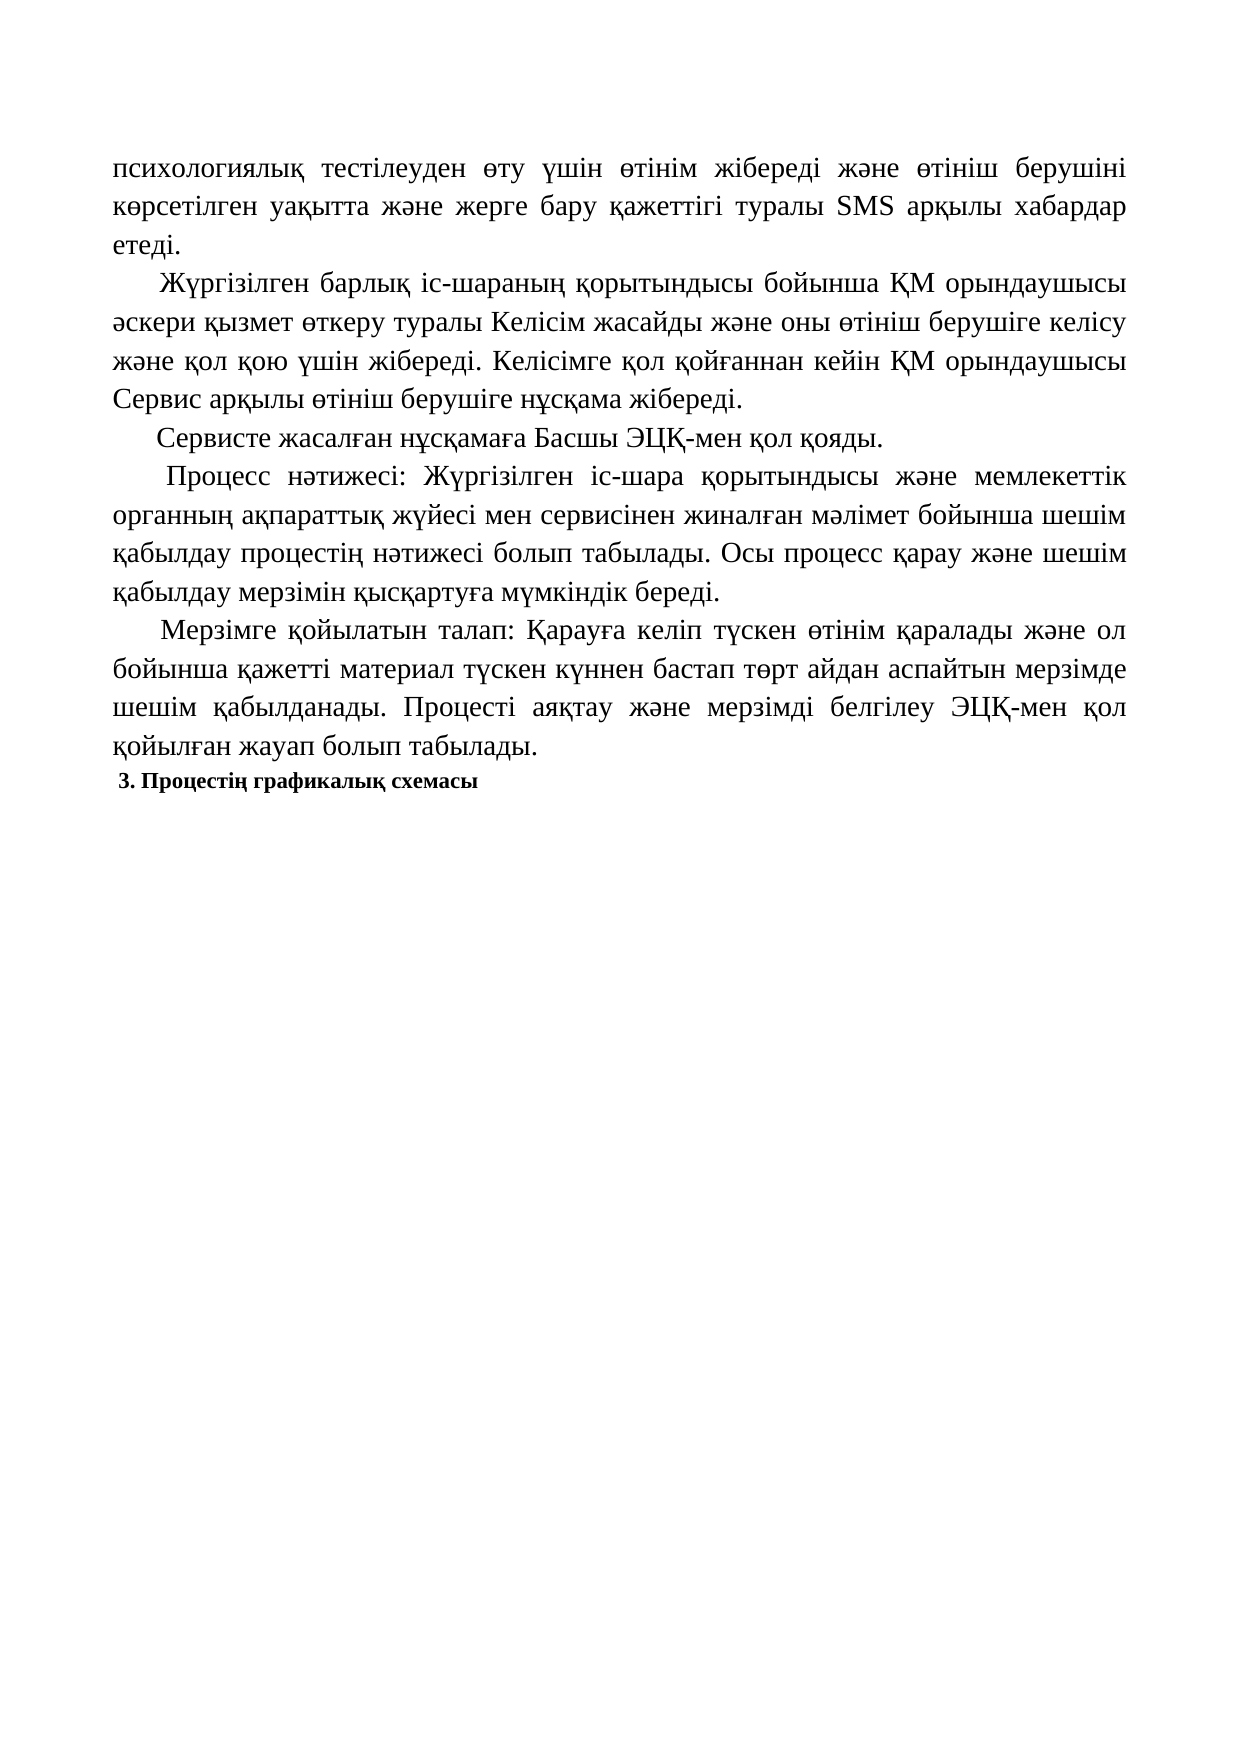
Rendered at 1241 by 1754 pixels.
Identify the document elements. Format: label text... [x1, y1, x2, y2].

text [112, 150, 1128, 261]
text Процесс нәтижесі: Жүргізілген іс-шара қорытындысы және мемлекеттік органның ақпараттық жүйесі мен сервисінен жиналған мәлімет бойынша шешім қабылдау процестің нәтижесі болып табылады. Осы процесс қарау және шешім қабылдау мерзімін қысқартуға мүмкіндік береді. [112, 458, 1128, 607]
text Жүргізілген барлық іс-шараның қорытындысы бойынша ҚМ орындаушысы әскери қызмет өткеру туралы Келісім жасайды және оны өтініш берушіге келісу және қол қою үшін жібереді. Келісімге қол қойғаннан кейін ҚМ орындаушысы Сервис арқылы өтініш берушіге нұсқама жібереді. [112, 266, 1128, 415]
text Сервисте жасалған нұсқамаға Басшы ЭЦҚ-мен қол қояды. [112, 420, 1128, 453]
text Мерзімге қойылатын талап: Қарауға келіп түскен өтінім қаралады және ол бойынша қажетті материал түскен күннен бастап төрт айдан аспайтын мерзімде шешім қабылданады. Процесті аяқтау және мерзімді белгілеу ЭЦҚ-мен қол қойылған жауап болып табылады. [112, 612, 1128, 762]
text 3. Процестің графикалық схемасы [112, 767, 1128, 793]
